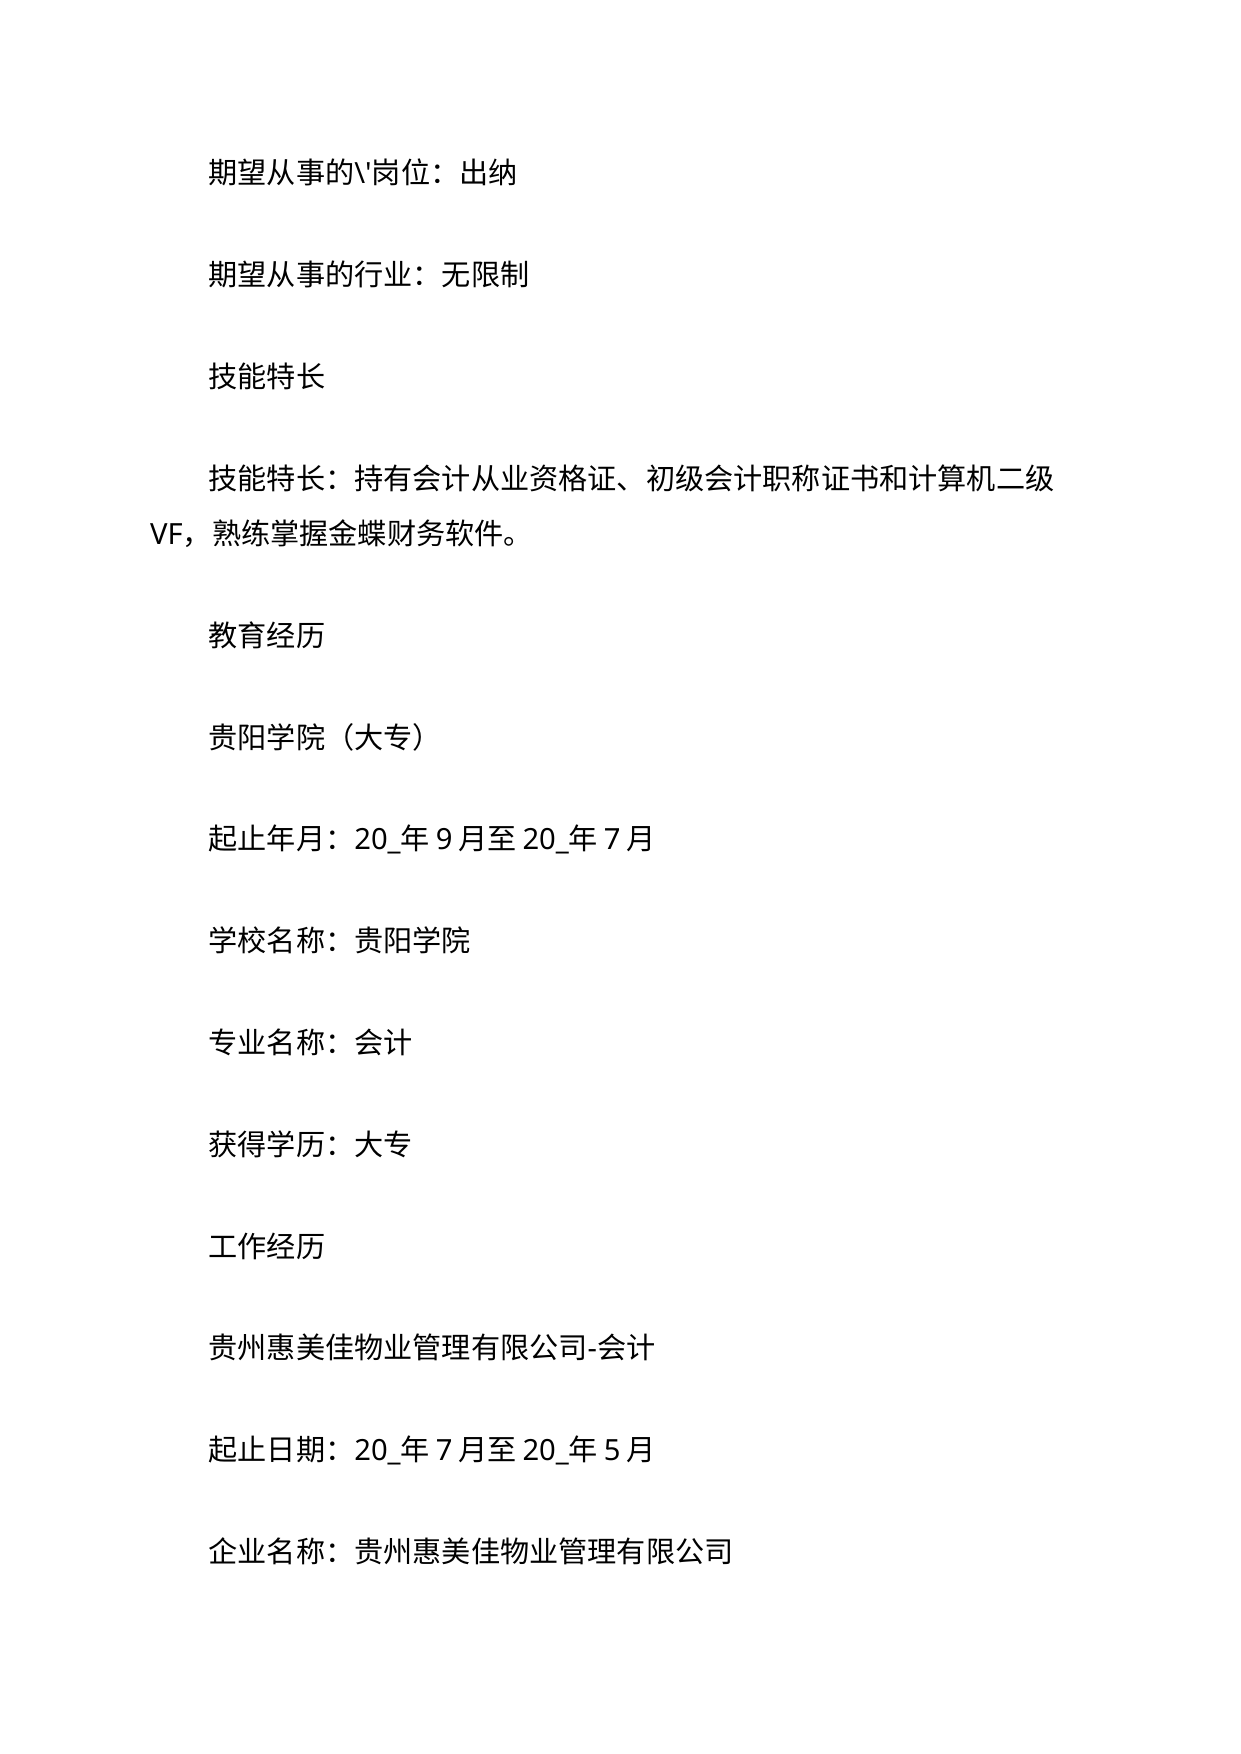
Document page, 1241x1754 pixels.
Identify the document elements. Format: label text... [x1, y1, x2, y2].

text 贵阳学院（大专） [150, 714, 1090, 756]
text 教育经历 [150, 612, 1090, 655]
text 专业名称：会计 [150, 1020, 1090, 1062]
text 技能特长：持有会计从业资格证、初级会计职称证书和计算机二级VF，熟练掌握金蝶财务软件。 [150, 456, 1090, 553]
text 起止日期：20_年7月至20_年5月 [150, 1427, 1090, 1469]
text 技能特长 [150, 354, 1090, 396]
text 起止年月：20_年9月至20_年7月 [150, 816, 1090, 858]
text 获得学历：大专 [150, 1121, 1090, 1164]
text 期望从事的行业：无限制 [150, 252, 1090, 294]
text 企业名称：贵州惠美佳物业管理有限公司 [150, 1529, 1090, 1571]
text 学校名称：贵阳学院 [150, 918, 1090, 960]
text 贵州惠美佳物业管理有限公司-会计 [150, 1325, 1090, 1367]
text 工作经历 [150, 1223, 1090, 1266]
text 期望从事的\'岗位：出纳 [150, 150, 1090, 192]
